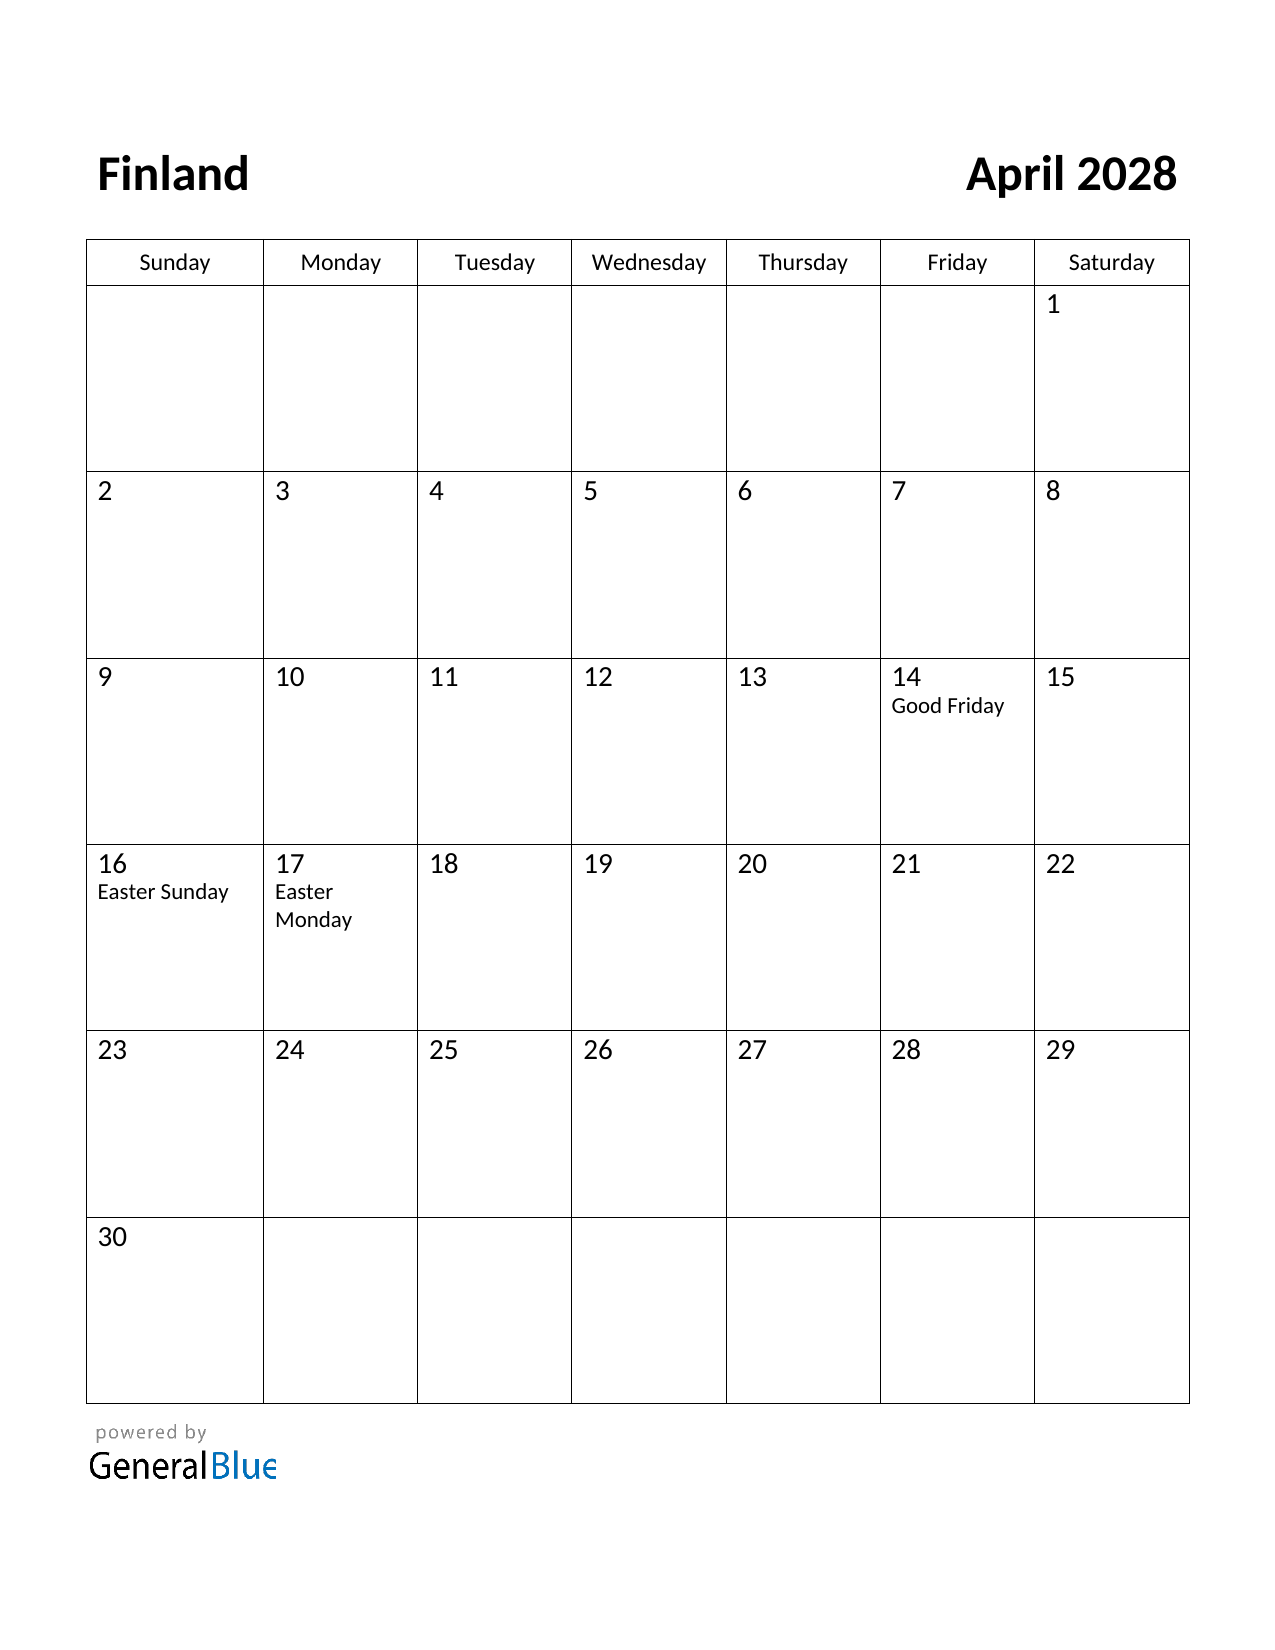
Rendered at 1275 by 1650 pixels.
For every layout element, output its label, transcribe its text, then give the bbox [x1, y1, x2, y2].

table_cell 18 [418, 845, 571, 877]
table_cell 3 [264, 472, 417, 504]
table_cell 23 [87, 1031, 263, 1064]
table_cell [418, 1064, 571, 1217]
table_cell Saturday [1035, 240, 1189, 284]
table_cell [87, 318, 263, 471]
table_cell [727, 1218, 880, 1250]
table_cell [264, 691, 417, 844]
table_cell [727, 505, 880, 657]
table_cell Friday [881, 240, 1034, 284]
table_cell [572, 691, 726, 844]
table_cell [86, 1404, 1189, 1502]
table_cell 10 [264, 659, 417, 691]
table_cell [572, 286, 726, 318]
table_cell [87, 1250, 263, 1403]
table_cell Easter Monday [264, 878, 417, 1030]
table_cell [727, 286, 880, 318]
table_cell [727, 691, 880, 844]
table_cell 19 [572, 845, 726, 877]
table_cell [87, 505, 263, 657]
table_cell Thursday [727, 240, 880, 284]
table_cell Wednesday [572, 240, 726, 284]
table_cell [1035, 1250, 1189, 1403]
table_cell [881, 878, 1034, 1030]
table_cell [727, 1064, 880, 1217]
table_cell 7 [881, 472, 1034, 504]
table_cell [727, 878, 880, 1030]
table_cell [87, 691, 263, 844]
table_cell [572, 878, 726, 1030]
table_cell 20 [727, 845, 880, 877]
table_cell 21 [881, 845, 1034, 877]
table_cell [1035, 505, 1189, 657]
table_header April 2028 [572, 105, 1189, 239]
table_cell [881, 286, 1034, 318]
table_cell [1035, 318, 1189, 471]
table_cell [264, 1218, 417, 1250]
table_cell 13 [727, 659, 880, 691]
table_cell [418, 505, 571, 657]
table_cell 25 [418, 1031, 571, 1064]
table_cell [418, 286, 571, 318]
table_cell [264, 505, 417, 657]
table_cell [881, 505, 1034, 657]
table_cell [727, 318, 880, 471]
table_cell Monday [264, 240, 417, 284]
table_cell 6 [727, 472, 880, 504]
table_cell 9 [87, 659, 263, 691]
table_cell [572, 1218, 726, 1250]
table_cell [881, 1064, 1034, 1217]
table_cell [727, 1250, 880, 1403]
table_cell [264, 1250, 417, 1403]
table_cell 4 [418, 472, 571, 504]
table_cell [881, 1250, 1034, 1403]
table_cell [572, 1250, 726, 1403]
table_cell 8 [1035, 472, 1189, 504]
table_cell [418, 318, 571, 471]
table_cell 30 [87, 1218, 263, 1250]
table_cell 11 [418, 659, 571, 691]
table_header Finland [86, 105, 572, 239]
table_cell 1 [1035, 286, 1189, 318]
table_cell [418, 1218, 571, 1250]
table_cell [264, 1064, 417, 1217]
table_cell 28 [881, 1031, 1034, 1064]
table_cell Good Friday [881, 691, 1034, 844]
table_cell 12 [572, 659, 726, 691]
table_cell [1035, 1064, 1189, 1217]
table_cell [87, 1064, 263, 1217]
table_cell 2 [87, 472, 263, 504]
picture [88, 1421, 276, 1484]
table_cell 29 [1035, 1031, 1189, 1064]
table_cell [418, 691, 571, 844]
table_cell 14 [881, 659, 1034, 691]
table_cell [572, 505, 726, 657]
table_cell [264, 286, 417, 318]
table_cell Easter Sunday [87, 878, 263, 1030]
table_cell [418, 878, 571, 1030]
table_cell Tuesday [418, 240, 571, 284]
table_cell 22 [1035, 845, 1189, 877]
table_cell [572, 1064, 726, 1217]
table_cell 16 [87, 845, 263, 877]
table_cell [87, 286, 263, 318]
table_cell [1035, 691, 1189, 844]
table_cell 5 [572, 472, 726, 504]
table_cell [1035, 878, 1189, 1030]
table_cell [1035, 1218, 1189, 1250]
table_cell [572, 318, 726, 471]
table_cell [418, 1250, 571, 1403]
table_cell 15 [1035, 659, 1189, 691]
table_cell 27 [727, 1031, 880, 1064]
table_cell [881, 1218, 1034, 1250]
table_cell 26 [572, 1031, 726, 1064]
table_cell Sunday [87, 240, 263, 284]
table_cell 17 [264, 845, 417, 877]
table_cell 24 [264, 1031, 417, 1064]
table_cell [264, 318, 417, 471]
table_cell [881, 318, 1034, 471]
